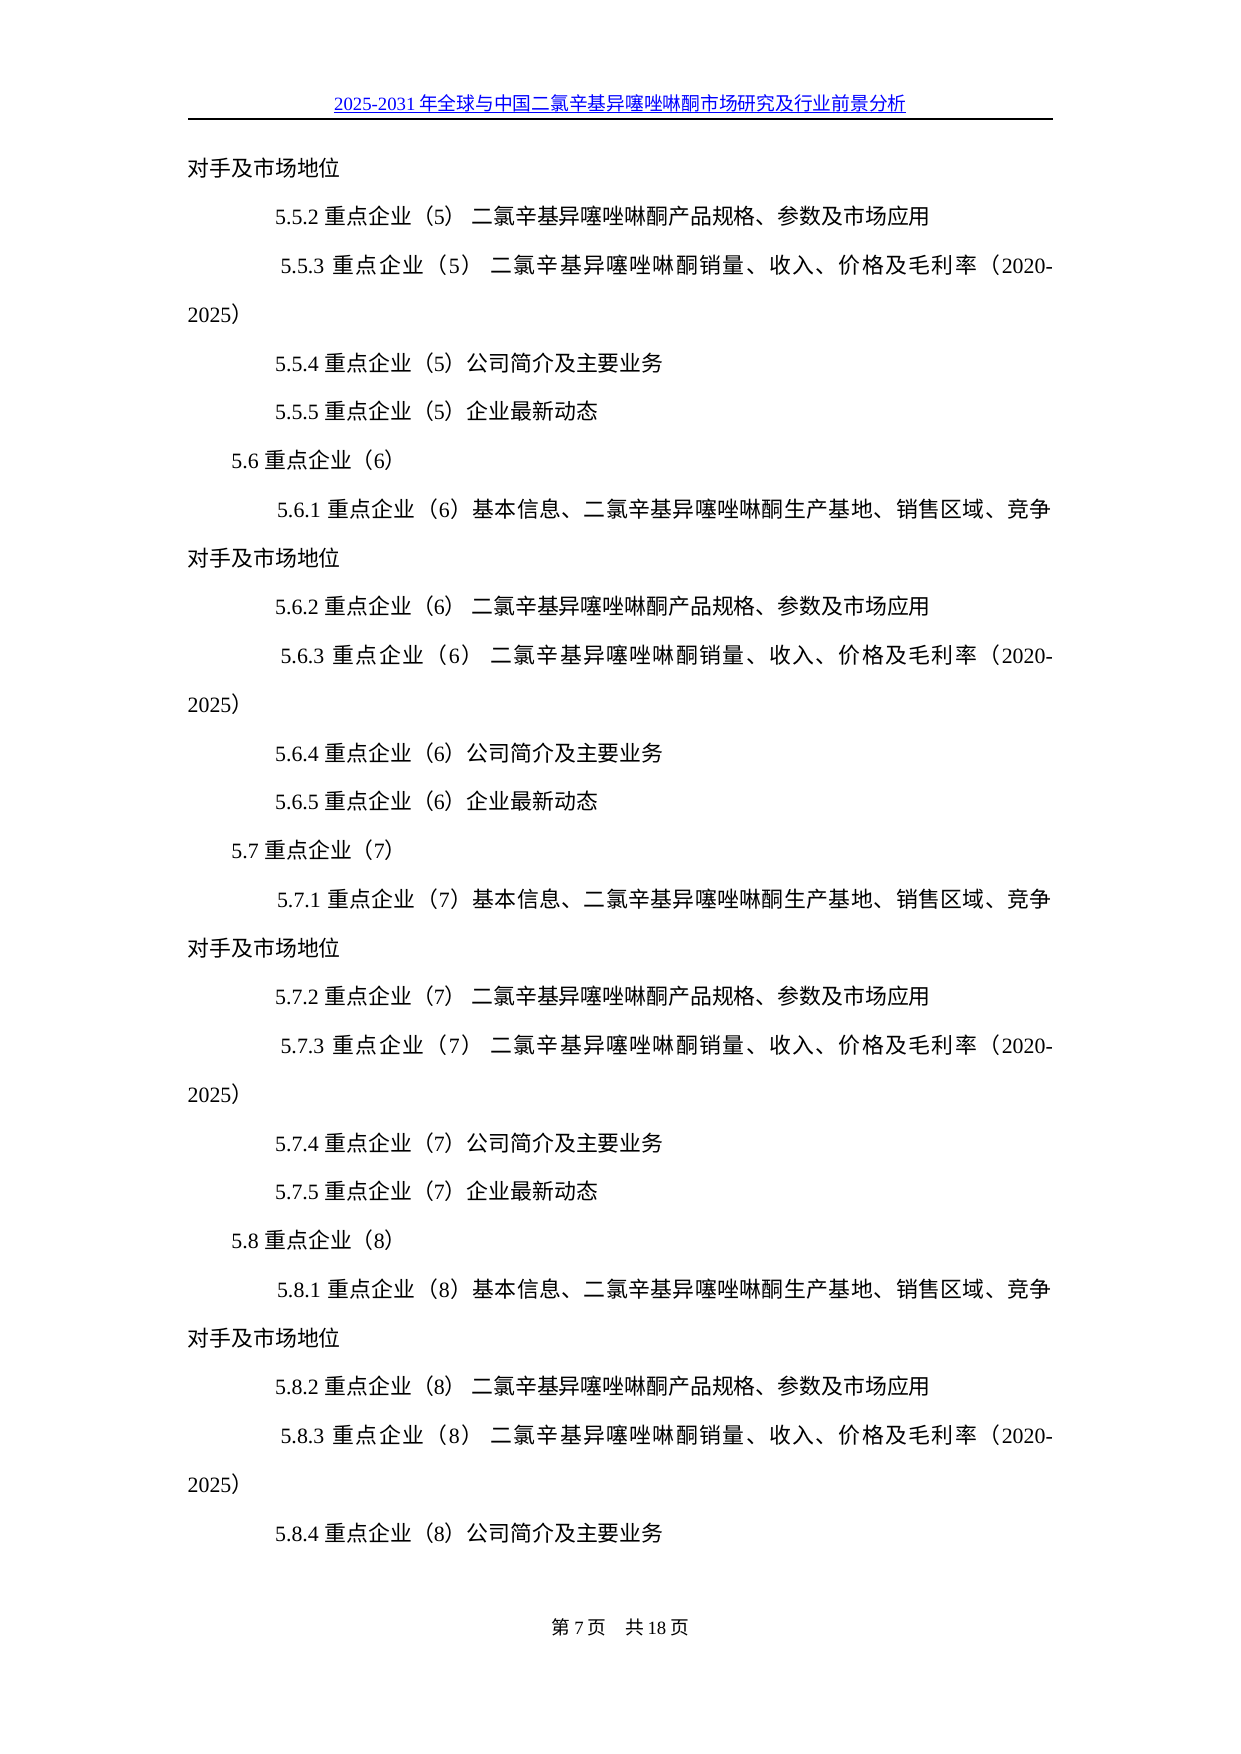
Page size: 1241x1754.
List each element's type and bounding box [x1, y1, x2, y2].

text [187, 150, 1053, 1548]
